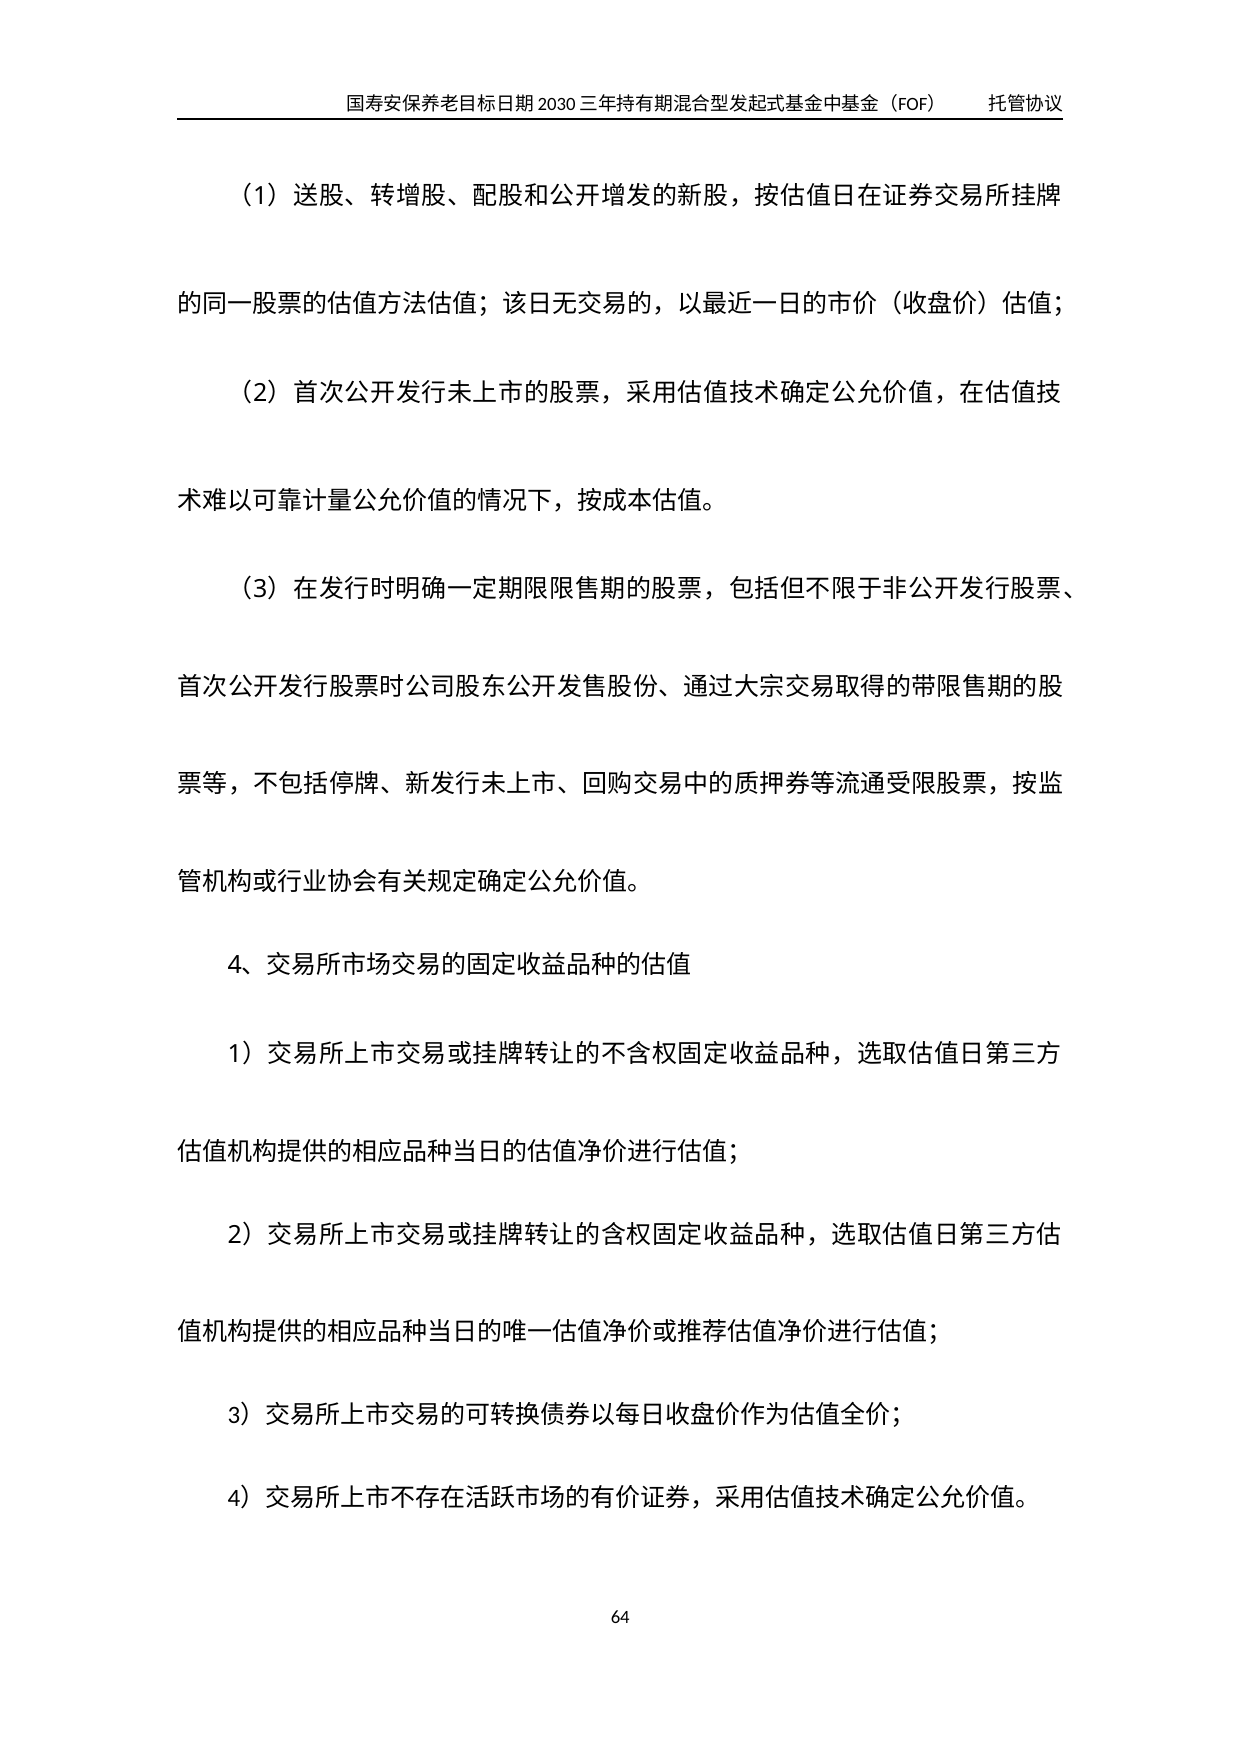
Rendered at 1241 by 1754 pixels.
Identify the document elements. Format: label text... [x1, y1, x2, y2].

text （3）在发行时明确一定期限限售期的股票，包括但不限于非公开发行股票、首次公开发行股票时公司股东公开发售股份、通过大宗交易取得的带限售期的股票等，不包括停牌、新发行未上市、回购交易中的质押券等流通受限股票，按监管机构或行业协会有关规定确定公允价值。 [177, 554, 1063, 912]
text 1）交易所上市交易或挂牌转让的不含权固定收益品种，选取估值日第三方估值机构提供的相应品种当日的估值净价进行估值； [177, 1019, 1063, 1182]
text （2）首次公开发行未上市的股票，采用估值技术确定公允价值，在估值技术难以可靠计量公允价值的情况下，按成本估值。 [177, 358, 1063, 531]
text 3）交易所上市交易的可转换债券以每日收盘价作为估值全价； [177, 1380, 1063, 1445]
text 2）交易所上市交易或挂牌转让的含权固定收益品种，选取估值日第三方估值机构提供的相应品种当日的唯一估值净价或推荐估值净价进行估值； [177, 1200, 1063, 1362]
text （1）送股、转增股、配股和公开增发的新股，按估值日在证券交易所挂牌的同一股票的估值方法估值；该日无交易的，以最近一日的市价（收盘价）估值； [177, 161, 1063, 334]
text 4）交易所上市不存在活跃市场的有价证券，采用估值技术确定公允价值。 [177, 1463, 1063, 1528]
text 4、交易所市场交易的固定收益品种的估值 [177, 930, 1063, 995]
